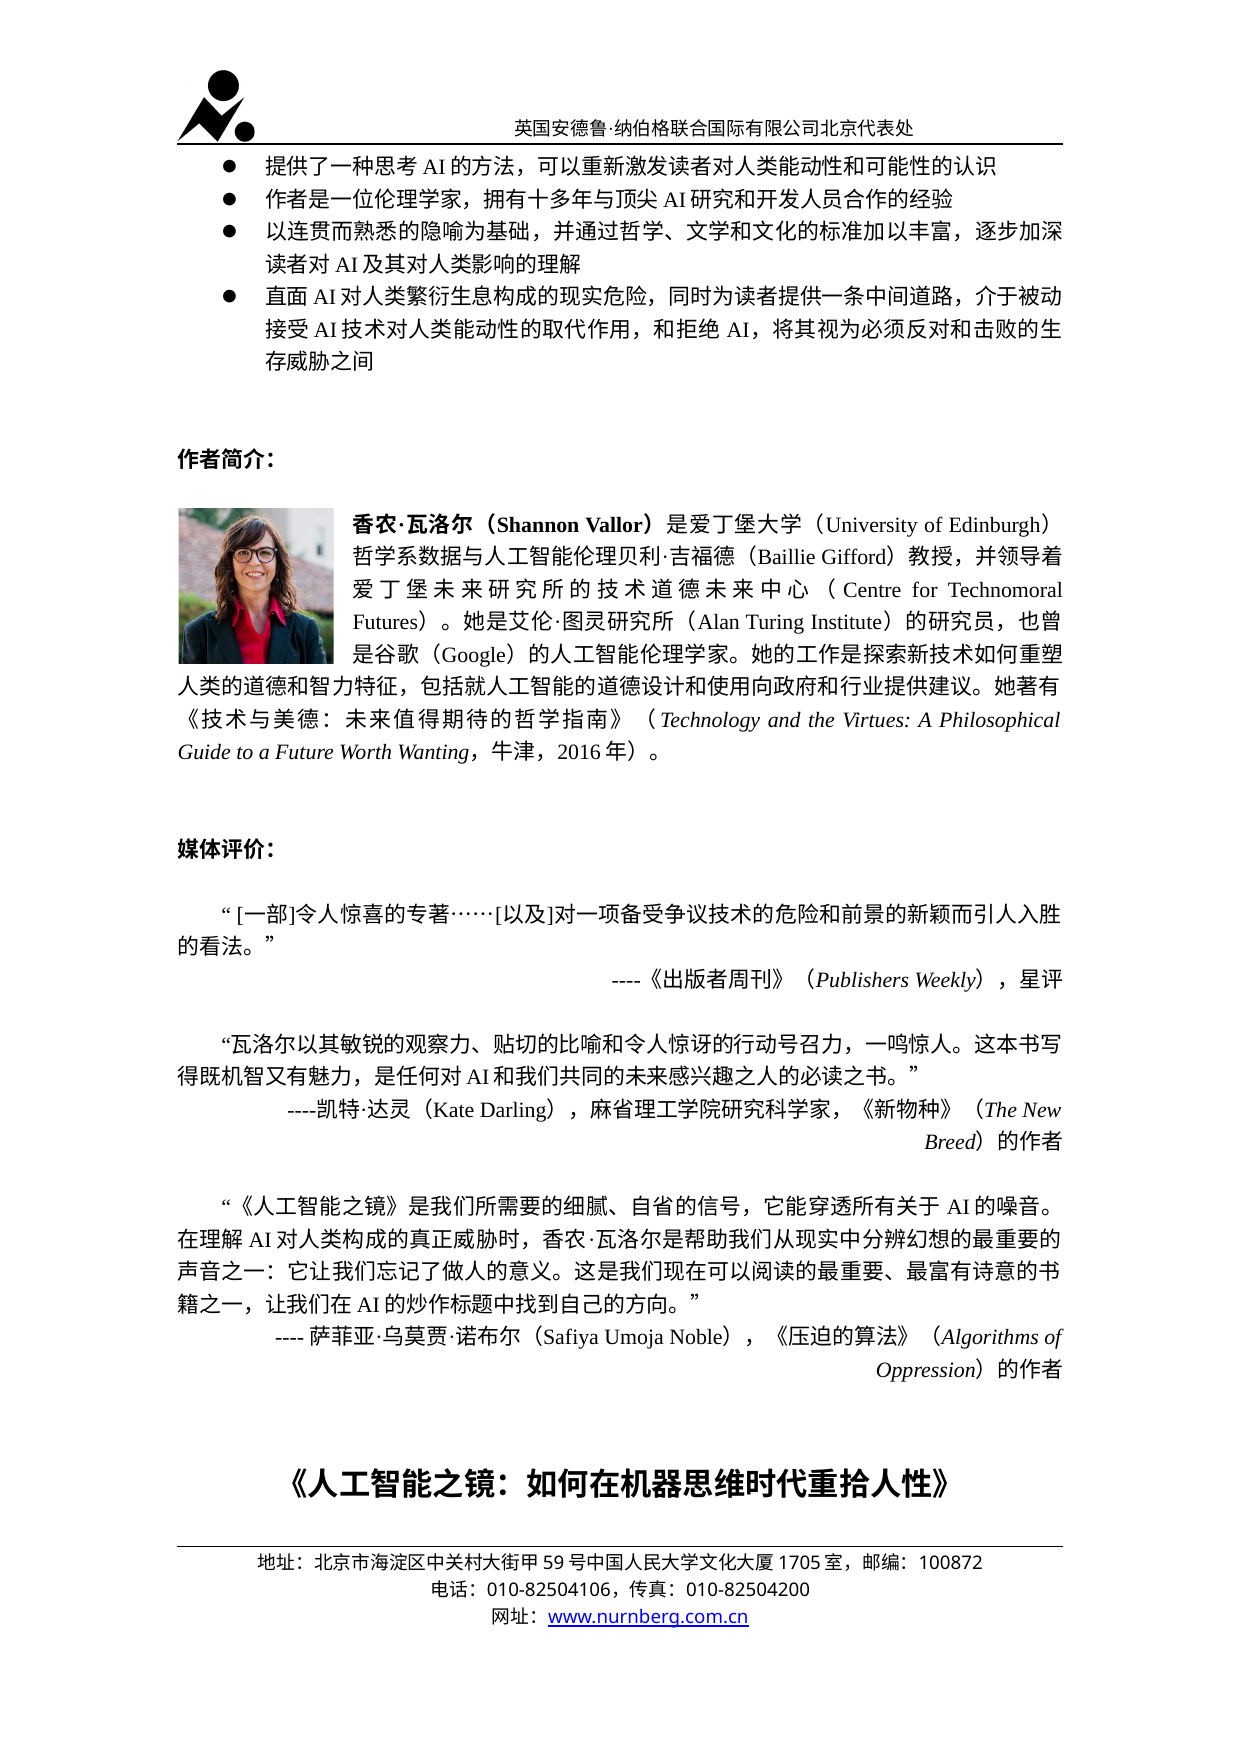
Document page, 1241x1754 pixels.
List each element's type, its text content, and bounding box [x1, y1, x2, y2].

picture [177, 70, 255, 142]
text ---- 萨菲亚·乌莫贾·诺布尔（Safiya Umoja Noble），《压迫的算法》（Algorithms of Oppression）的作者 [177, 1319, 1063, 1384]
text 香农·瓦洛尔（Shannon Vallor）是爱丁堡大学（University of Edinburgh）哲学系数据与人工智能伦理贝利·吉福德（Baillie Gifford）教授，并领导着爱丁堡未来研究所的技术道德未来中心（Centre for Technomoral Futures）。她是艾伦·图灵研究所（Alan Turing Institute）的研究员，也曾是谷歌（Google）的人工智能伦理学家。她的工作是探索新技术如何重塑人类的道德和智力特征，包括就人工智能的道德设计和使用向政府和行业提供建议。她著有《技术与美德：未来值得期待的哲学指南》（Technology and the Virtues: A Philosophical Guide to a Future Worth Wanting，牛津，2016年）。 [177, 506, 1063, 766]
text ----《出版者周刊》（Publishers Weekly），星评 [177, 961, 1063, 994]
list 以连贯而熟悉的隐喻为基础，并通过哲学、文学和文化的标准加以丰富，逐步加深读者对AI及其对人类影响的理解 [221, 214, 1063, 279]
text “《人工智能之镜》是我们所需要的细腻、自省的信号，它能穿透所有关于AI的噪音。在理解AI对人类构成的真正威胁时，香农·瓦洛尔是帮助我们从现实中分辨幻想的最重要的声音之一：它让我们忘记了做人的意义。这是我们现在可以阅读的最重要、最富有诗意的书籍之一，让我们在AI的炒作标题中找到自己的方向。” [177, 1189, 1063, 1319]
text “ [一部]令人惊喜的专著……[以及]对一项备受争议技术的危险和前景的新颖而引人入胜的看法。” [177, 896, 1063, 961]
text “瓦洛尔以其敏锐的观察力、贴切的比喻和令人惊讶的行动号召力，一鸣惊人。这本书写得既机智又有魅力，是任何对AI和我们共同的未来感兴趣之人的必读之书。” [177, 1026, 1063, 1091]
list 作者是一位伦理学家，拥有十多年与顶尖AI研究和开发人员合作的经验 [221, 181, 1063, 214]
picture [177, 508, 334, 662]
text 媒体评价： [177, 831, 1063, 864]
text 《人工智能之镜：如何在机器思维时代重拾人性》 [177, 1449, 1063, 1514]
text 作者简介： [177, 441, 1063, 474]
list 直面AI对人类繁衍生息构成的现实危险，同时为读者提供一条中间道路，介于被动接受AI技术对人类能动性的取代作用，和拒绝AI，将其视为必须反对和击败的生存威胁之间 [221, 279, 1063, 376]
list 提供了一种思考AI的方法，可以重新激发读者对人类能动性和可能性的认识 [221, 149, 1063, 181]
text ----凯特·达灵（Kate Darling），麻省理工学院研究科学家，《新物种》（The New Breed）的作者 [177, 1091, 1063, 1156]
